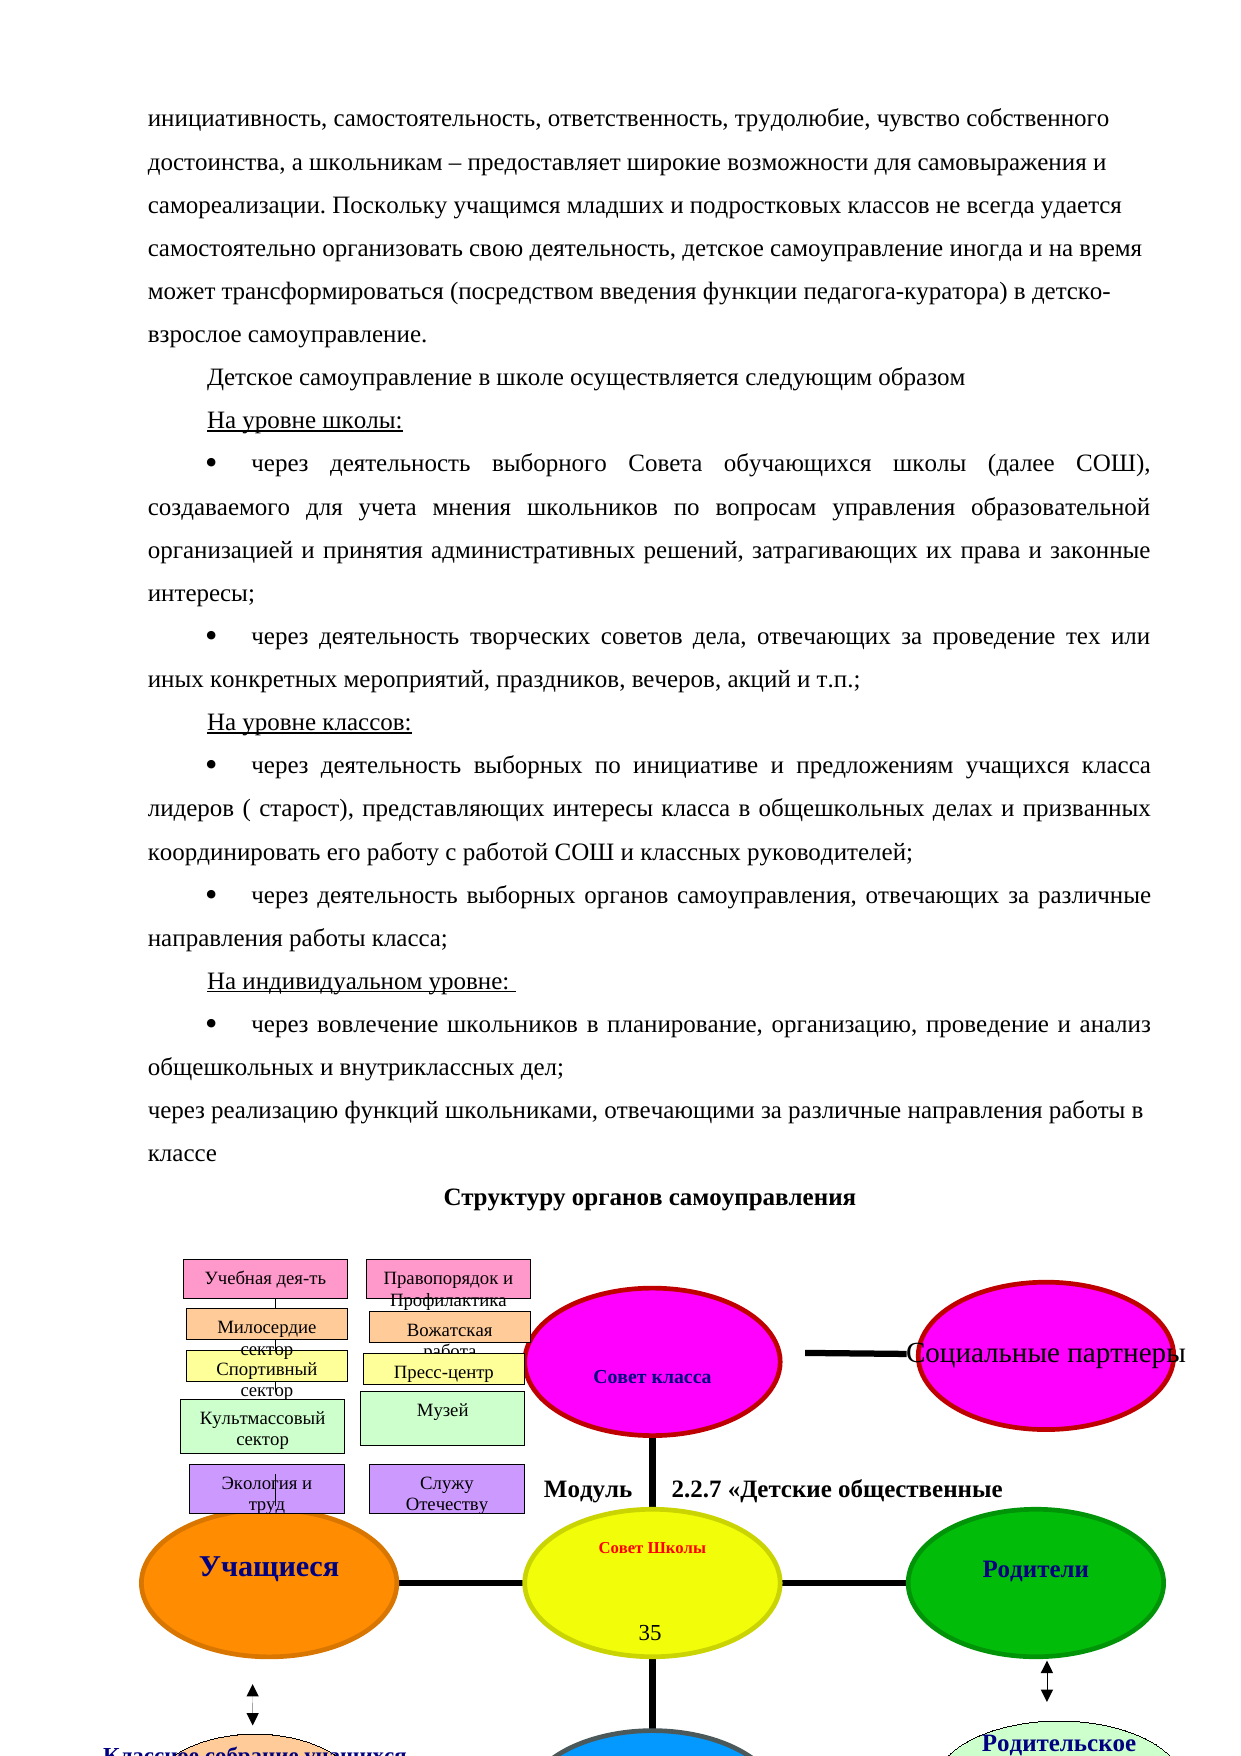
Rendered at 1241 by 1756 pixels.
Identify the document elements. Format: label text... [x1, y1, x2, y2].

list через вовлечение школьников в планирование, организацию, проведение и анализ общешкольных и внутриклассных дел; [148, 1009, 1152, 1081]
list через деятельность выборного Совета обучающихся школы (далее СОШ), создаваемого для учета мнения школьников по вопросам управления образовательной организацией и принятия административных решений, затрагивающих их права и законные интересы; [148, 448, 1152, 607]
text Детское самоуправление в школе осуществляется следующим образом [148, 362, 1152, 391]
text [148, 1474, 1152, 1503]
text Структуру органов самоуправления [148, 1182, 1152, 1210]
list через деятельность выборных органов самоуправления, отвечающих за различные направления работы класса; [148, 880, 1152, 952]
text На уровне классов: [148, 707, 1152, 736]
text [148, 103, 1152, 348]
list через деятельность творческих советов дела, отвечающих за проведение тех или иных конкретных мероприятий, праздников, вечеров, акций и т.п.; [148, 621, 1152, 693]
list через деятельность выборных по инициативе и предложениям учащихся класса лидеров ( старост), представляющих интересы класса в общешкольных делах и призванных координировать его работу с работой СОШ и классных руководителей; [148, 750, 1152, 865]
text На уровне школы: [148, 405, 1152, 434]
text через реализацию функций школьниками, отвечающими за различные направления работы в классе [148, 1095, 1152, 1167]
text На индивидуальном уровне: [148, 966, 1152, 995]
